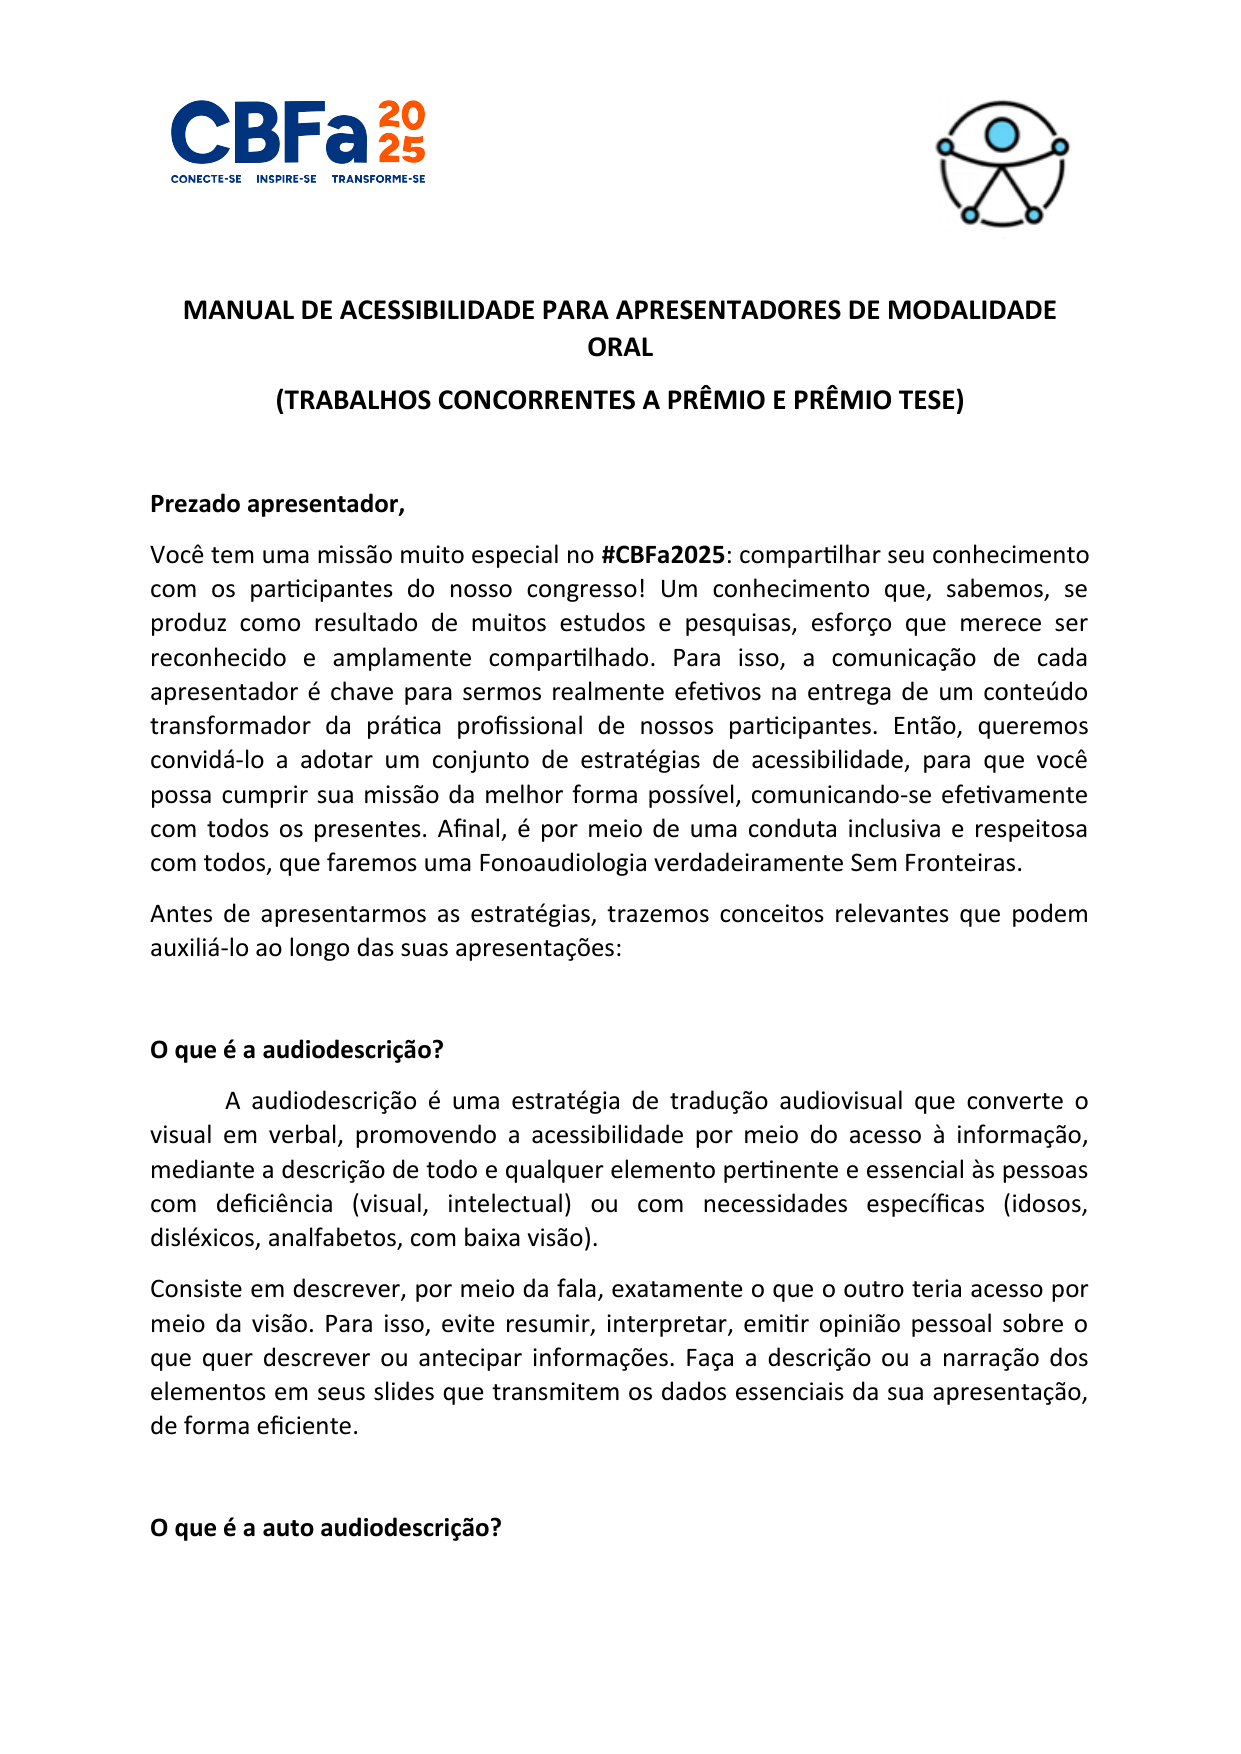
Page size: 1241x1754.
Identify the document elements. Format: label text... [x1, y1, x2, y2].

text O que é a audiodescrição? [150, 1032, 1090, 1066]
text Consiste em descrever, por meio da fala, exatamente o que o outro teria acesso por meio da visão. Para isso, evite resumir, interpretar, emitir opinião pessoal sobre o que quer descrever ou antecipar informações. Faça a descrição ou a narração dos elementos em seus slides que transmitem os dados essenciais da sua apresentação, de forma eficiente. [150, 1271, 1090, 1442]
text A audiodescrição é uma estratégia de tradução audiovisual que converte o visual em verbal, promovendo a acessibilidade por meio do acesso à informação, mediante a descrição de todo e qualquer elemento pertinente e essencial às pessoas com deficiência (visual, intelectual) ou com necessidades específicas (idosos, disléxicos, analfabetos, com baixa visão). [150, 1083, 1090, 1253]
text Você tem uma missão muito especial no #CBFa2025: compartilhar seu conhecimento com os participantes do nosso congresso! Um conhecimento que, sabemos, se produz como resultado de muitos estudos e pesquisas, esforço que merece ser reconhecido e amplamente compartilhado. Para isso, a comunicação de cada apresentador é chave para sermos realmente efetivos na entrega de um conteúdo transformador da prática profissional de nossos participantes. Então, queremos convidá-lo a adotar um conjunto de estratégias de acessibilidade, para que você possa cumprir sua missão da melhor forma possível, comunicando-se efetivamente com todos os presentes. Afinal, é por meio de uma conduta inclusiva e respeitosa com todos, que faremos uma Fonoaudiologia verdadeiramente Sem Fronteiras. [150, 537, 1090, 878]
text (TRABALHOS CONCORRENTES A PRÊMIO E PRÊMIO TESE) [150, 381, 1090, 417]
picture [150, 75, 446, 209]
text O que é a auto audiodescrição? [150, 1510, 1090, 1543]
text Antes de apresentarmos as estratégias, trazemos conceitos relevantes que podem auxiliá-lo ao longo das suas apresentações: [150, 896, 1090, 964]
text Prezado apresentador, [150, 486, 1090, 519]
text MANUAL DE ACESSIBILIDADE PARA APRESENTADORES DE MODALIDADE ORAL [150, 291, 1090, 363]
picture [931, 95, 1077, 239]
